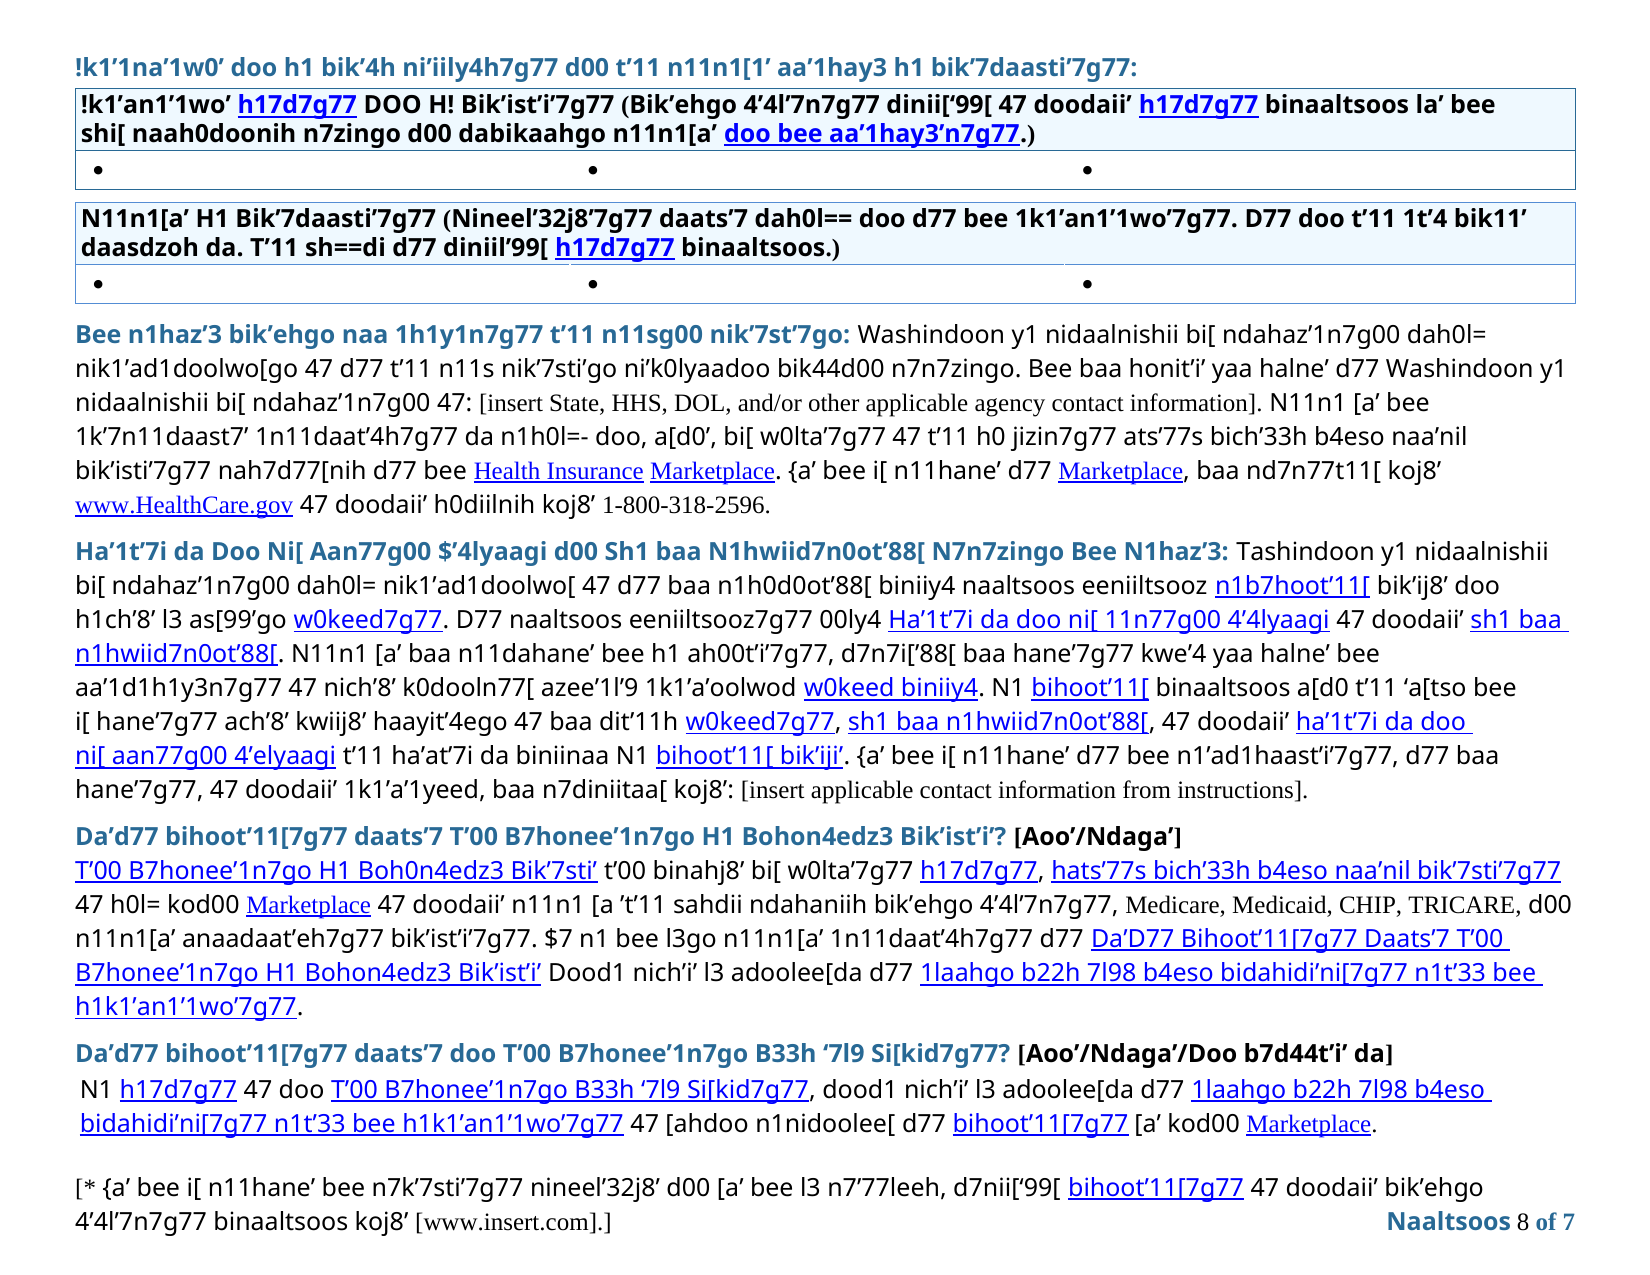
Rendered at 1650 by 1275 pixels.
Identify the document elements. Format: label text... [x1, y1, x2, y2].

table_cell [570, 151, 1065, 189]
text Da’d77 bihoot’11[7g77 daats’7 T’00 B7honee’1n7go H1 Bohon4edz3 Bik’ist’i’? [Aoo’/Ndaga’] [75, 818, 1556, 853]
table_cell [76, 151, 570, 189]
table_cell [1065, 265, 1575, 303]
table_cell [1065, 151, 1575, 189]
text Bee n1haz’3 bik’ehgo naa 1h1y1n7g77 t’11 n11sg00 nik’7st’7go: Washindoon y1 nidaalnishii bi[ ndahaz’1n7g00 dah0l= nik1’ad1doolwo[go 47 d77 t’11 n11s nik’7sti’go ni’k0lyaadoo bik44d00 n7n7zingo. Bee baa honit’i’ yaa halne’ d77 Washindoon y1 nidaalnishii bi[ ndahaz’1n7g00 47: [insert State, HHS, DOL, and/or other applicable agency contact information]. N11n1 [a’ bee 1k’7n11daast7’ 1n11daat’4h7g77 da n1h0l=- doo, a[d0’, bi[ w0lta’7g77 47 t’11 h0 jizin7g77 ats’77s bich’33h b4eso naa’nil bik’isti’7g77 nah7d77[nih d77 bee Health Insurance Marketplace. {a’ bee i[ n11hane’ d77 Marketplace, baa nd7n77t11[ koj8’ www.HealthCare.gov 47 doodaii’ h0diilnih koj8’ 1-800-318-2596. [75, 317, 1575, 521]
text T’00 B7honee’1n7go H1 Boh0n4edz3 Bik’7sti’ t’00 binahj8’ bi[ w0lta’7g77 h17d7g77, hats’77s bich’33h b4eso naa’nil bik’7sti’7g77 47 h0l= kod00 Marketplace 47 doodaii’ n11n1 [a ’t’11 sahdii ndahaniih bik’ehgo 4’4l’7n7g77, Medicare, Medicaid, CHIP, TRICARE, d00 n11n1[a’ anaadaat’eh7g77 bik’ist’i’7g77. $7 n1 bee l3go n11n1[a’ 1n11daat’4h7g77 d77 Da’D77 Bihoot’11[7g77 Daats’7 T’00 B7honee’1n7go H1 Bohon4edz3 Bik’ist’i’ Dood1 nich’i’ l3 adoolee[da d77 1laahgo b22h 7l98 b4eso bidahidi’ni[7g77 n1t’33 bee h1k1’an1’1wo’7g77. [75, 853, 1575, 1023]
table_cell [571, 265, 1064, 303]
text Ha’1t’7i da Doo Ni[ Aan77g00 $’4lyaagi d00 Sh1 baa N1hwiid7n0ot’88[ N7n7zingo Bee N1haz’3: Tashindoon y1 nidaalnishii bi[ ndahaz’1n7g00 dah0l= nik1’ad1doolwo[ 47 d77 baa n1h0d0ot’88[ biniiy4 naaltsoos eeniiltsooz n1b7hoot’11[ bik’ij8’ doo h1ch’8’ l3 as[99’go w0keed7g77. D77 naaltsoos eeniiltsooz7g77 00ly4 Ha’1t’7i da doo ni[ 11n77g00 4’4lyaagi 47 doodaii’ sh1 baa n1hwiid7n0ot’88[. N11n1 [a’ baa n11dahane’ bee h1 ah00t’i’7g77, d7n7i[’88[ baa hane’7g77 kwe’4 yaa halne’ bee aa’1d1h1y3n7g77 47 nich’8’ k0dooln77[ azee’1l’9 1k1’a’oolwod w0keed biniiy4. N1 bihoot’11[ binaaltsoos a[d0 t’11 ‘a[tso bee i[ hane’7g77 ach’8’ kwiij8’ haayit’4ego 47 baa dit’11h w0keed7g77, sh1 baa n1hwiid7n0ot’88[, 47 doodaii’ ha’1t’7i da doo ni[ aan77g00 4’elyaagi t’11 ha’at’7i da biniinaa N1 bihoot’11[ bik’iji’. {a’ bee i[ n11hane’ d77 bee n1’ad1haast’i’7g77, d77 baa hane’7g77, 47 doodaii’ 1k1’a’1yeed, baa n7diniitaa[ koj8’: [insert applicable contact information from instructions]. [75, 533, 1575, 806]
table_cell [76, 265, 569, 303]
text Da’d77 bihoot’11[7g77 daats’7 doo T’00 B7honee’1n7go B33h ‘7l9 Si[kid7g77? [Aoo’/Ndaga’/Doo b7d44t’i’ da] [75, 1035, 1556, 1069]
text N1 h17d7g77 47 doo T’00 B7honee’1n7go B33h ‘7l9 Si[kid7g77, dood1 nich’i’ l3 adoolee[da d77 1laahgo b22h 7l98 b4eso bidahidi’ni[7g77 n1t’33 bee h1k1’an1’1wo’7g77 47 [ahdoo n1nidoolee[ d77 bihoot’11[7g77 [a’ kod00 Marketplace. [79, 1072, 1575, 1140]
table_header N11n1[a’ H1 Bik’7daasti’7g77 (Nineel’32j8’7g77 daats’7 dah0l== doo d77 bee 1k1’an1’1wo’7g77. D77 doo t’11 1t’4 bik11’ daasdzoh da. T’11 sh==di d77 diniil’99[ h17d7g77 binaaltsoos.) [76, 203, 1575, 264]
table_header !k1’an1’1wo’ h17d7g77 DOO H! Bik’ist’i’7g77 (Bik’ehgo 4’4l’7n7g77 dinii[‘99[ 47 doodaii’ h17d7g77 binaaltsoos la’ bee shi[ naah0doonih n7zingo d00 dabikaahgo n11n1[a’ doo bee aa’1hay3’n7g77.) [76, 89, 1575, 150]
text !k1’1na’1w0’ doo h1 bik’4h ni’iily4h7g77 d00 t’11 n11n1[1’ aa’1hay3 h1 bik’7daasti’7g77: [75, 50, 1575, 84]
